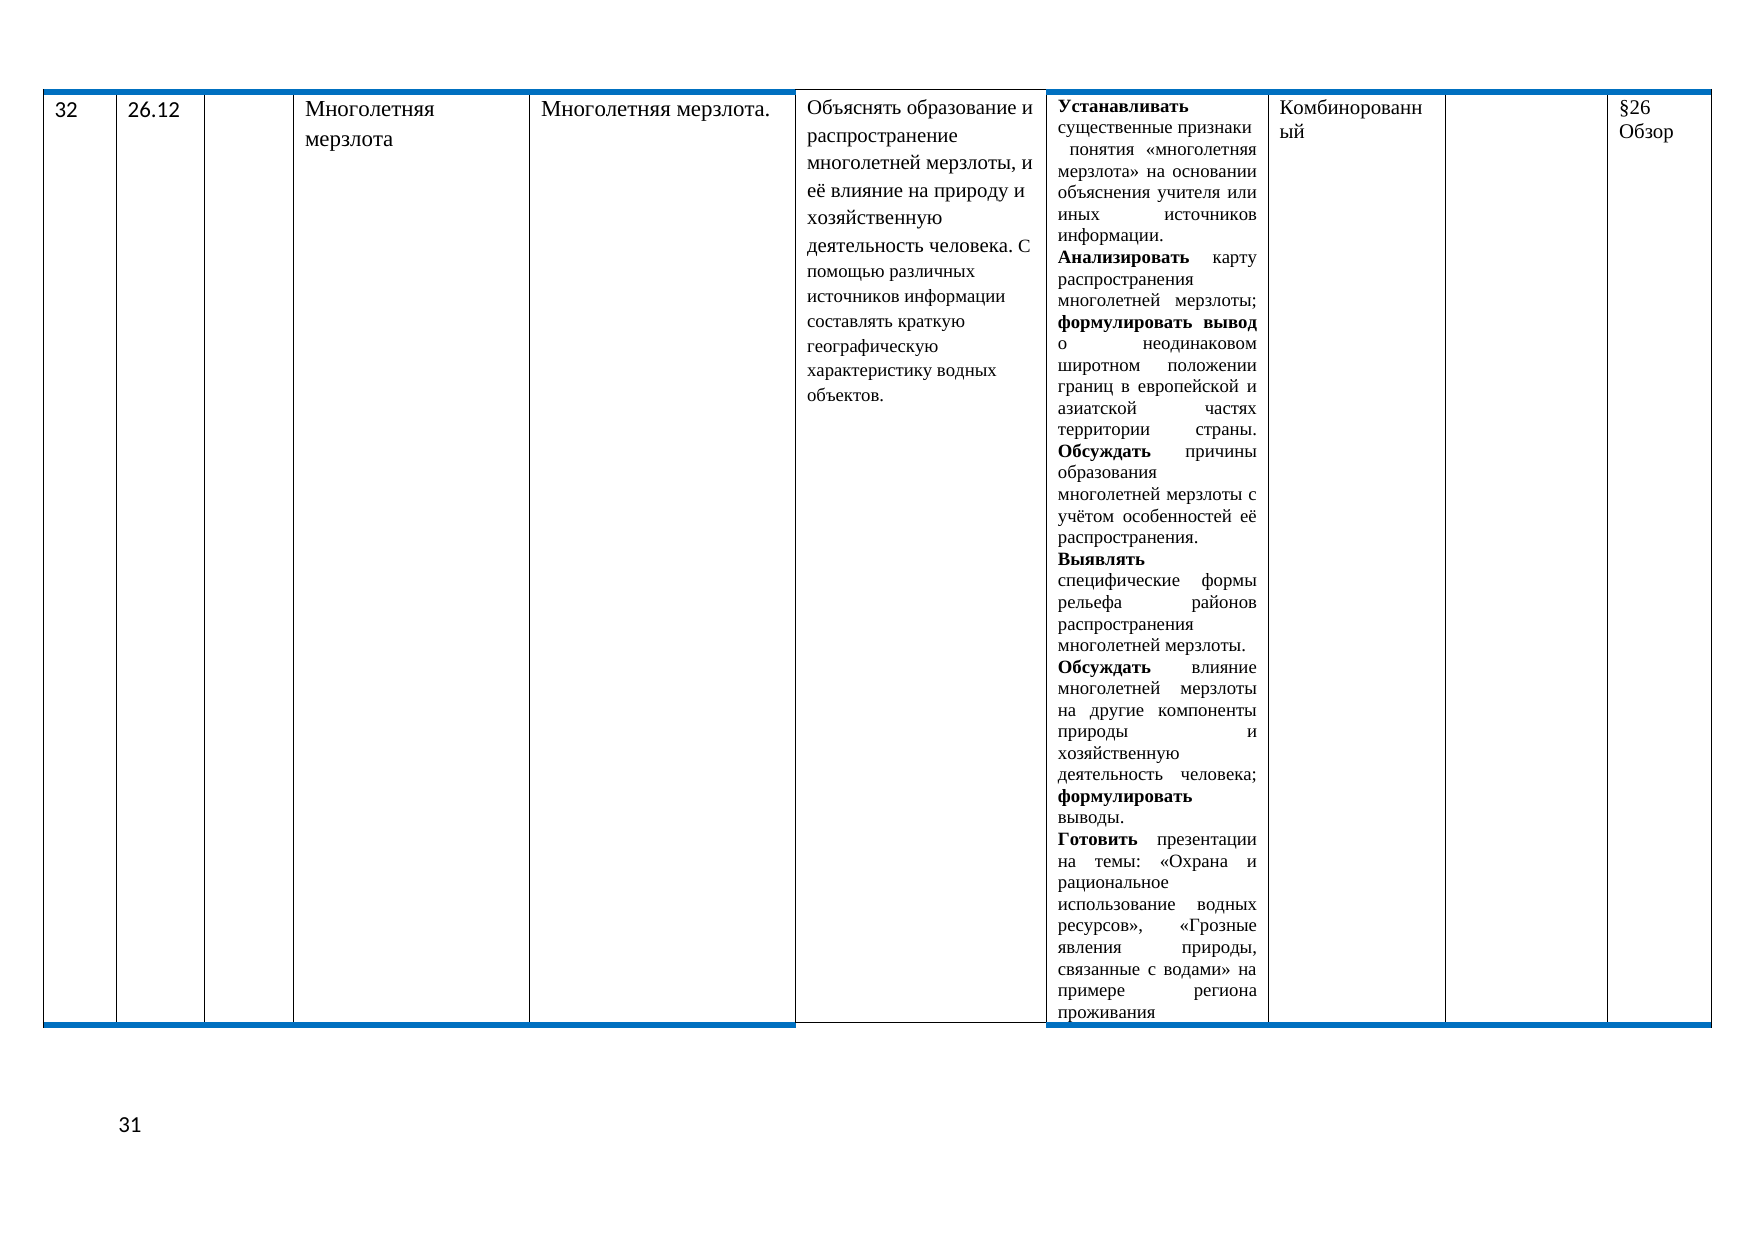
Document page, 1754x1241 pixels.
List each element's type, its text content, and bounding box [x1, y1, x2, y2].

table_cell 32 [44, 95, 116, 1022]
table_cell Многолетняя мерзлота. [530, 95, 795, 1022]
table_cell Многолетняя мерзлота [294, 95, 529, 1022]
table_cell [1446, 95, 1607, 1022]
table_cell Объяснять образование и распространение многолетней мерзлоты, и её влияние на природу и хозяйственную деятельность человека. С помощью различных источников информации составлять краткую географическую характеристику водных объектов. [796, 90, 1046, 1022]
table_cell Устанавливать существенные признаки понятия «многолетняя мерзлота» на основании объяснения учителя или иных источников информации. Анализировать карту распространения многолетней мерзлоты; формулировать вывод о неодинаковом широтном положении границ в европейской и азиатской частях территории страны. Обсуждать причины образования многолетней мерзлоты с учётом особенностей её распространения. Выявлять специфические формы рельефа районов распространения многолетней мерзлоты. Обсуждать влияние многолетней мерзлоты на другие компоненты природы и хозяйственную деятельность человека; формулировать выводы. Готовить презентации на темы: «Охрана и рациональное использование водных ресурсов», «Грозные явления природы, связанные с водами» на примере региона проживания [1047, 95, 1268, 1022]
table_cell 26.12 [117, 95, 204, 1022]
table_cell Комбинорованный [1269, 95, 1445, 1022]
table_cell [205, 95, 293, 1022]
table_cell §26 Обзор [1608, 95, 1711, 1022]
